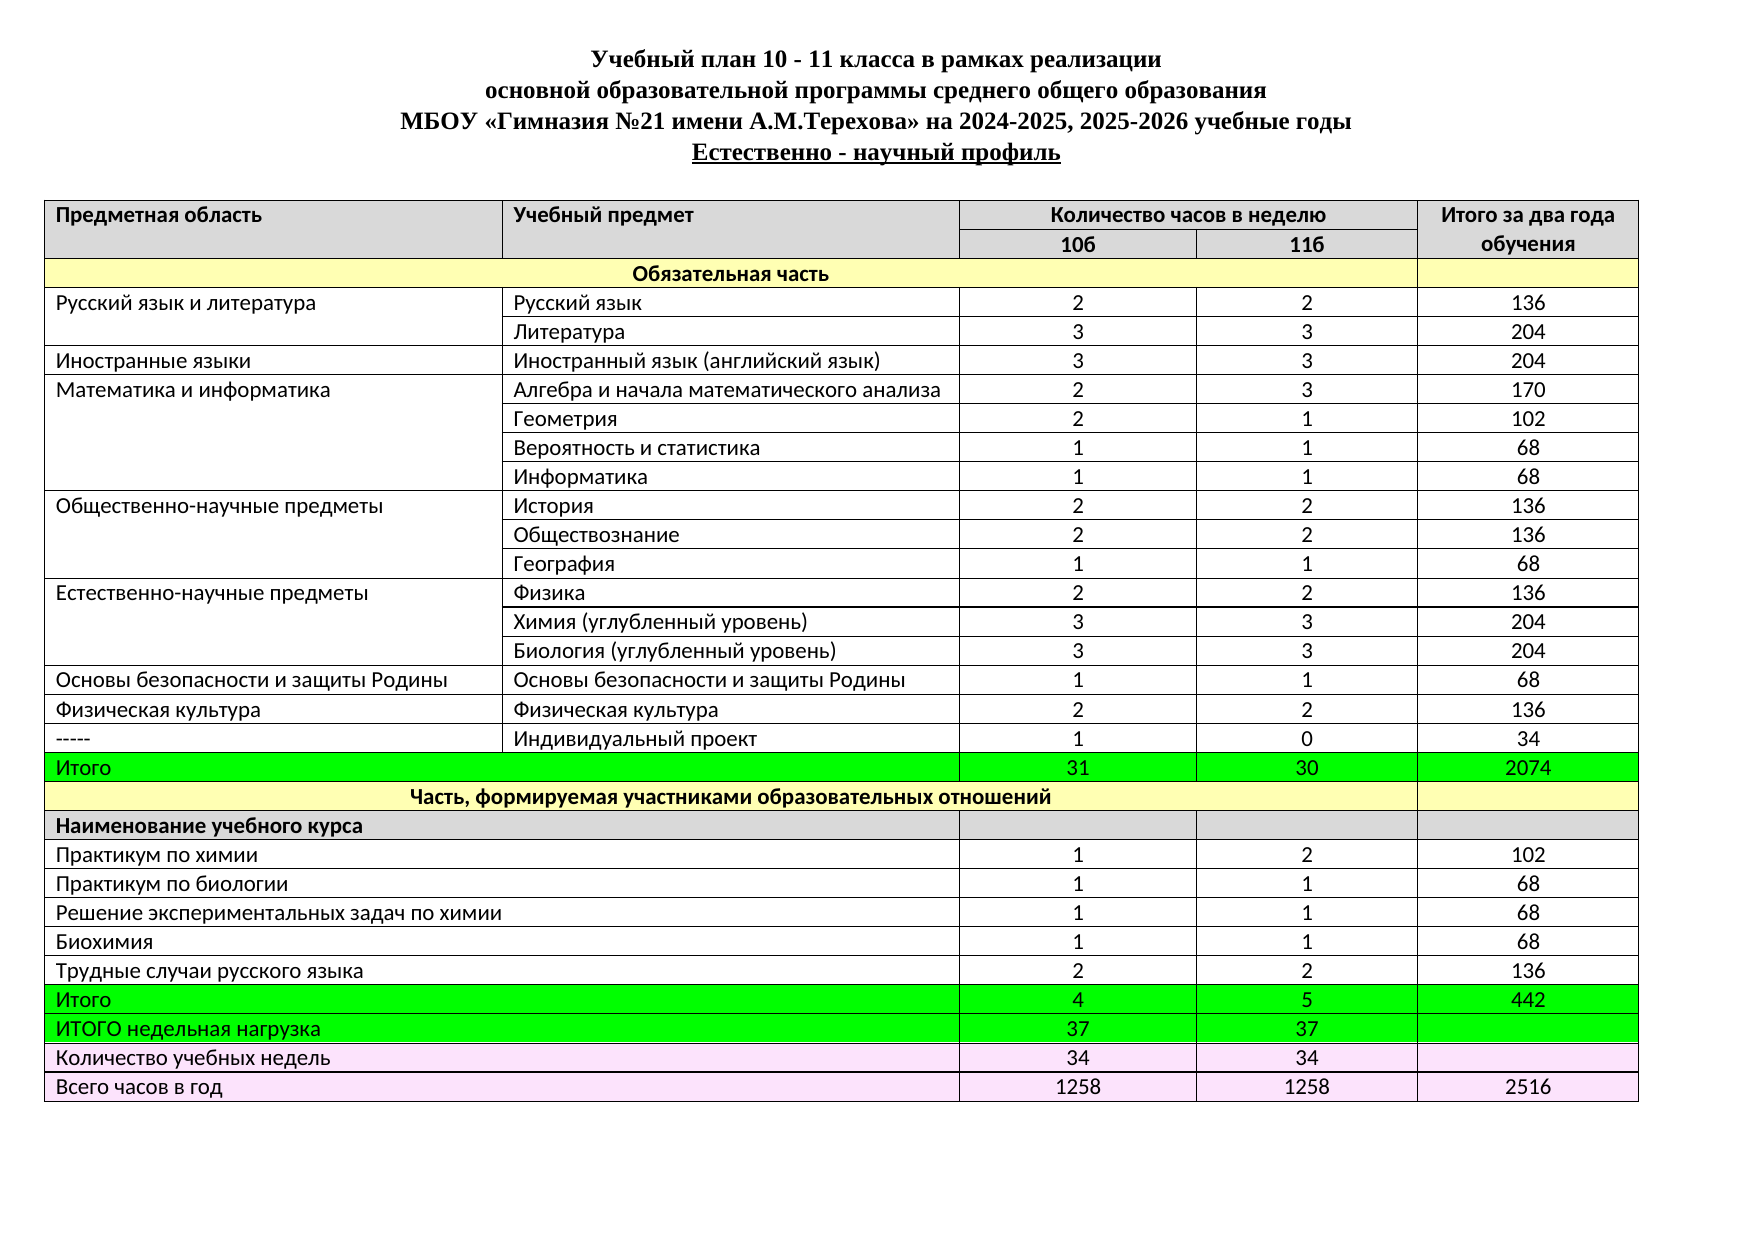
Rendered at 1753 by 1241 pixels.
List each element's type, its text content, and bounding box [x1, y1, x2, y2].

text МБОУ «Гимназия №21 имени А.М.Терехова» на 2024-2025, 2025-2026 учебные годы [118, 106, 1634, 135]
table_cell [1418, 259, 1638, 287]
table_cell 136 [1418, 579, 1638, 606]
table_cell 1 [960, 433, 1196, 461]
table_cell Математика и информатика [45, 375, 502, 490]
table_cell 1 [1197, 927, 1417, 955]
table_cell 11б [1197, 230, 1417, 258]
table_cell 204 [1418, 608, 1638, 636]
table_cell 4 [960, 985, 1196, 1013]
table_cell 204 [1418, 346, 1638, 374]
table_cell 1 [1197, 462, 1417, 490]
table_cell 1 [960, 462, 1196, 490]
table_cell Обществознание [503, 520, 959, 548]
table_cell 102 [1418, 404, 1638, 432]
table_cell Итого [45, 753, 959, 781]
table_cell 3 [960, 346, 1196, 374]
table_header Учебный предмет [503, 201, 959, 258]
table_cell 1 [1197, 404, 1417, 432]
table_cell [1418, 1014, 1638, 1042]
table_cell 2 [1197, 288, 1417, 316]
table_header Предметная область [45, 201, 502, 258]
table_cell 3 [1197, 375, 1417, 403]
text основной образовательной программы среднего общего образования [118, 75, 1634, 104]
table_cell Обязательная часть [45, 259, 1417, 287]
table_cell Биохимия [45, 927, 959, 955]
table_cell 2 [960, 956, 1196, 984]
table_cell 2 [960, 404, 1196, 432]
table_cell География [503, 549, 959, 577]
table_cell 2074 [1418, 753, 1638, 781]
table_cell 3 [960, 637, 1196, 664]
table_cell [1418, 1044, 1638, 1071]
table_cell 2 [960, 579, 1196, 606]
table_cell 1 [960, 927, 1196, 955]
table_cell 2 [1197, 695, 1417, 723]
table_cell 1 [960, 840, 1196, 868]
table_header Итого за два года обучения [1418, 201, 1638, 258]
table_cell Практикум по химии [45, 840, 959, 868]
table_cell 68 [1418, 869, 1638, 897]
table_cell 5 [1197, 985, 1417, 1013]
table_cell 1 [1197, 869, 1417, 897]
table_cell 1 [1197, 433, 1417, 461]
table_cell Итого [45, 985, 959, 1013]
table_cell 1 [1197, 898, 1417, 926]
table_cell Биология (углубленный уровень) [503, 637, 959, 664]
table_cell 0 [1197, 724, 1417, 752]
table_cell 204 [1418, 637, 1638, 664]
table_cell 1 [960, 724, 1196, 752]
table_cell 68 [1418, 666, 1638, 694]
table_cell Алгебра и начала математического анализа [503, 375, 959, 403]
table_cell Количество учебных недель [45, 1044, 959, 1071]
table_cell Литература [503, 317, 959, 345]
table_cell 37 [1197, 1014, 1417, 1042]
table_cell 2 [960, 491, 1196, 519]
table_header Количество часов в неделю [960, 201, 1417, 229]
table_cell Часть, формируемая участниками образовательных отношений [45, 782, 1417, 810]
table_cell 1 [960, 898, 1196, 926]
table_cell 2 [1197, 491, 1417, 519]
table_cell Всего часов в год [45, 1073, 959, 1101]
table_cell Физика [503, 579, 959, 606]
table_cell Общественно-научные предметы [45, 491, 502, 577]
table_cell 2 [1197, 579, 1417, 606]
table_cell 34 [960, 1044, 1196, 1071]
table_cell [1418, 811, 1638, 839]
table_cell 3 [960, 608, 1196, 636]
table_cell Основы безопасности и защиты Родины [503, 666, 959, 694]
table_cell 2 [1197, 956, 1417, 984]
table_cell 2 [960, 520, 1196, 548]
table_cell Иностранные языки [45, 346, 502, 374]
table_cell 3 [960, 317, 1196, 345]
table_cell Физическая культура [45, 695, 502, 723]
table_cell 31 [960, 753, 1196, 781]
table_cell Трудные случаи русского языка [45, 956, 959, 984]
table_cell 68 [1418, 927, 1638, 955]
table_cell Решение экспериментальных задач по химии [45, 898, 959, 926]
table_cell Основы безопасности и защиты Родины [45, 666, 502, 694]
table_cell Геометрия [503, 404, 959, 432]
text Учебный план 10 - 11 класса в рамках реализации [118, 44, 1634, 73]
table_cell Информатика [503, 462, 959, 490]
table_cell Естественно-научные предметы [45, 579, 502, 664]
table_cell 68 [1418, 462, 1638, 490]
table_cell [960, 811, 1196, 839]
table_cell 2 [960, 695, 1196, 723]
table_cell 1 [960, 869, 1196, 897]
table_cell 442 [1418, 985, 1638, 1013]
table_cell Наименование учебного курса [45, 811, 959, 839]
table_cell 30 [1197, 753, 1417, 781]
table_cell 1 [960, 666, 1196, 694]
table_cell 1 [1197, 549, 1417, 577]
table_cell 3 [1197, 637, 1417, 664]
table_cell 3 [1197, 317, 1417, 345]
table_cell 136 [1418, 288, 1638, 316]
table_cell 68 [1418, 433, 1638, 461]
table_cell 37 [960, 1014, 1196, 1042]
table_cell Русский язык и литература [45, 288, 502, 345]
table_cell 2516 [1418, 1073, 1638, 1101]
table_cell ИТОГО недельная нагрузка [45, 1014, 959, 1042]
text Естественно - научный профиль [118, 137, 1634, 166]
table_cell 136 [1418, 491, 1638, 519]
table_cell 2 [1197, 840, 1417, 868]
table_cell 1 [1197, 666, 1417, 694]
table_cell ----- [45, 724, 502, 752]
table_cell 170 [1418, 375, 1638, 403]
table_cell Иностранный язык (английский язык) [503, 346, 959, 374]
table_cell Практикум по биологии [45, 869, 959, 897]
table_cell 10б [960, 230, 1196, 258]
table_cell Русский язык [503, 288, 959, 316]
table_cell 136 [1418, 956, 1638, 984]
table_cell 2 [960, 375, 1196, 403]
table_cell 136 [1418, 695, 1638, 723]
table_cell История [503, 491, 959, 519]
table_cell [1418, 782, 1638, 810]
table_cell Физическая культура [503, 695, 959, 723]
table_cell 3 [1197, 608, 1417, 636]
table_cell Вероятность и статистика [503, 433, 959, 461]
table_cell 2 [960, 288, 1196, 316]
table_cell [1197, 811, 1417, 839]
table_cell Химия (углубленный уровень) [503, 608, 959, 636]
table_cell 1258 [960, 1073, 1196, 1101]
table_cell 68 [1418, 898, 1638, 926]
table_cell 68 [1418, 549, 1638, 577]
table_cell 34 [1418, 724, 1638, 752]
table_cell 136 [1418, 520, 1638, 548]
table_cell 2 [1197, 520, 1417, 548]
table_cell 1 [960, 549, 1196, 577]
table_cell 34 [1197, 1044, 1417, 1071]
table_cell Индивидуальный проект [503, 724, 959, 752]
table_cell 204 [1418, 317, 1638, 345]
table_cell 102 [1418, 840, 1638, 868]
table_cell 3 [1197, 346, 1417, 374]
table_cell 1258 [1197, 1073, 1417, 1101]
